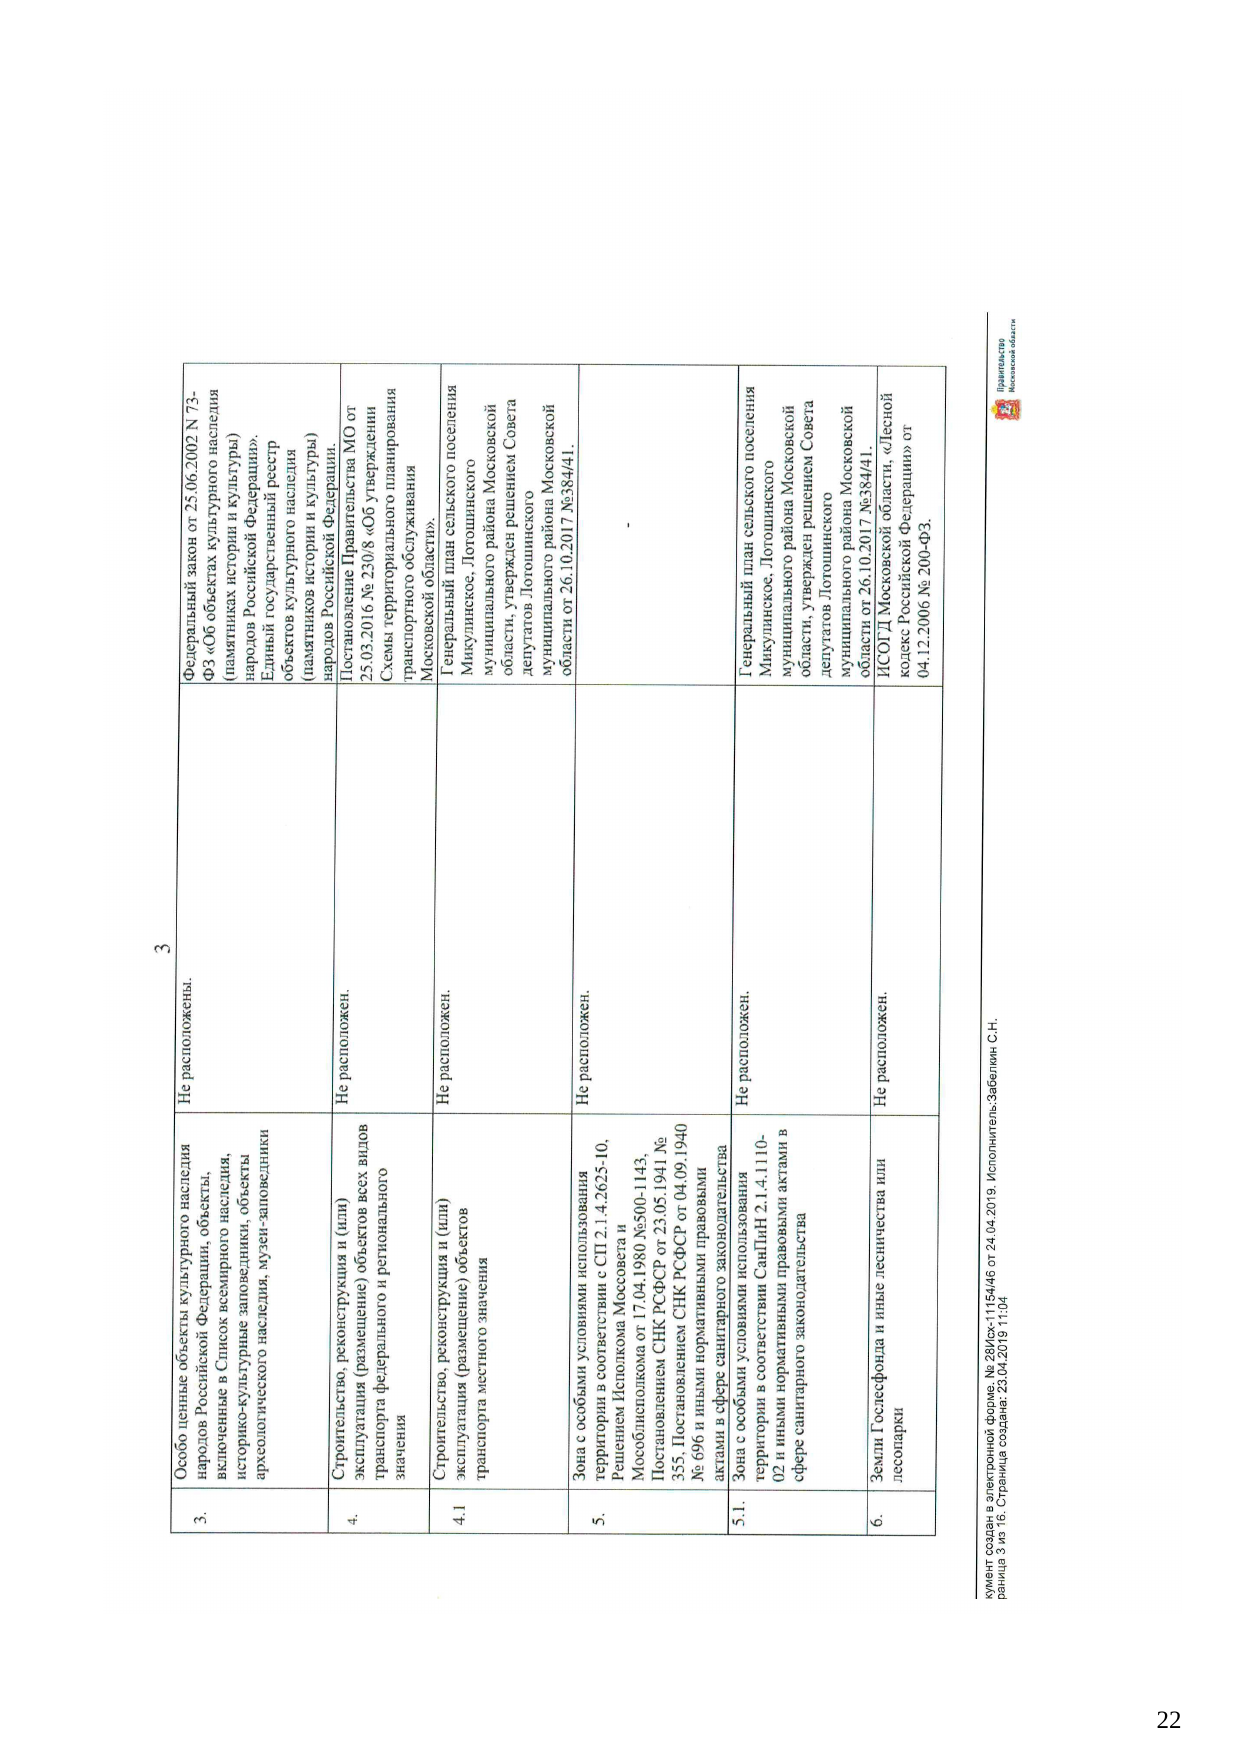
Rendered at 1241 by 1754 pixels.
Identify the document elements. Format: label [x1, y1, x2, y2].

picture [103, 88, 1182, 1614]
